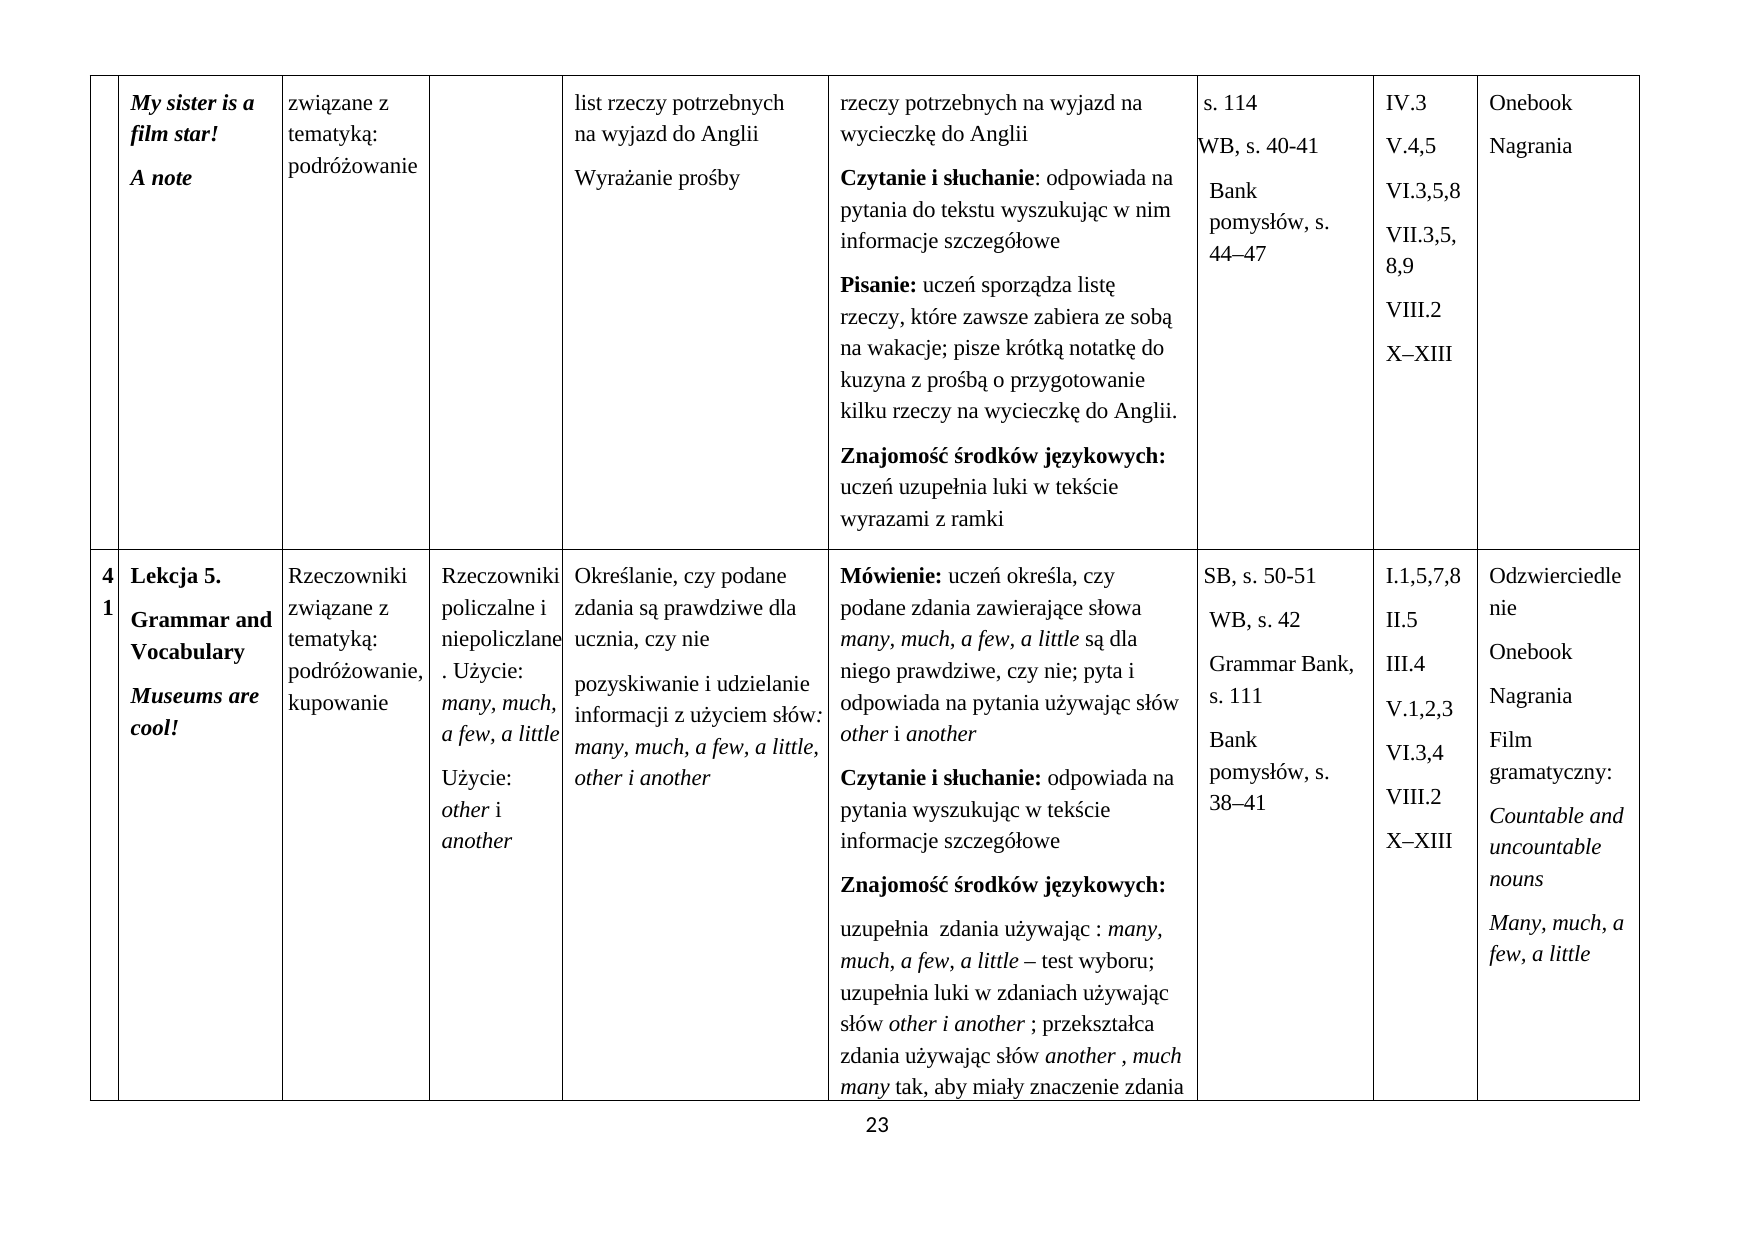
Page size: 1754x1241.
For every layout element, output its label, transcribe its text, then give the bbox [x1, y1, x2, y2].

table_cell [1478, 76, 1639, 549]
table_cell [1198, 550, 1373, 1100]
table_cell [829, 76, 1197, 549]
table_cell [1198, 76, 1373, 549]
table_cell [430, 550, 562, 1100]
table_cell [283, 550, 429, 1100]
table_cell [829, 550, 1197, 1100]
table_cell [430, 76, 562, 549]
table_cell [283, 76, 429, 549]
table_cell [1374, 76, 1477, 549]
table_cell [119, 550, 282, 1100]
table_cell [563, 550, 828, 1100]
table_cell 41 [91, 550, 118, 1100]
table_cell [563, 76, 828, 549]
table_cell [119, 76, 282, 549]
table_cell 40 [91, 76, 118, 549]
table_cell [1374, 550, 1477, 1100]
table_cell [1478, 550, 1639, 1100]
